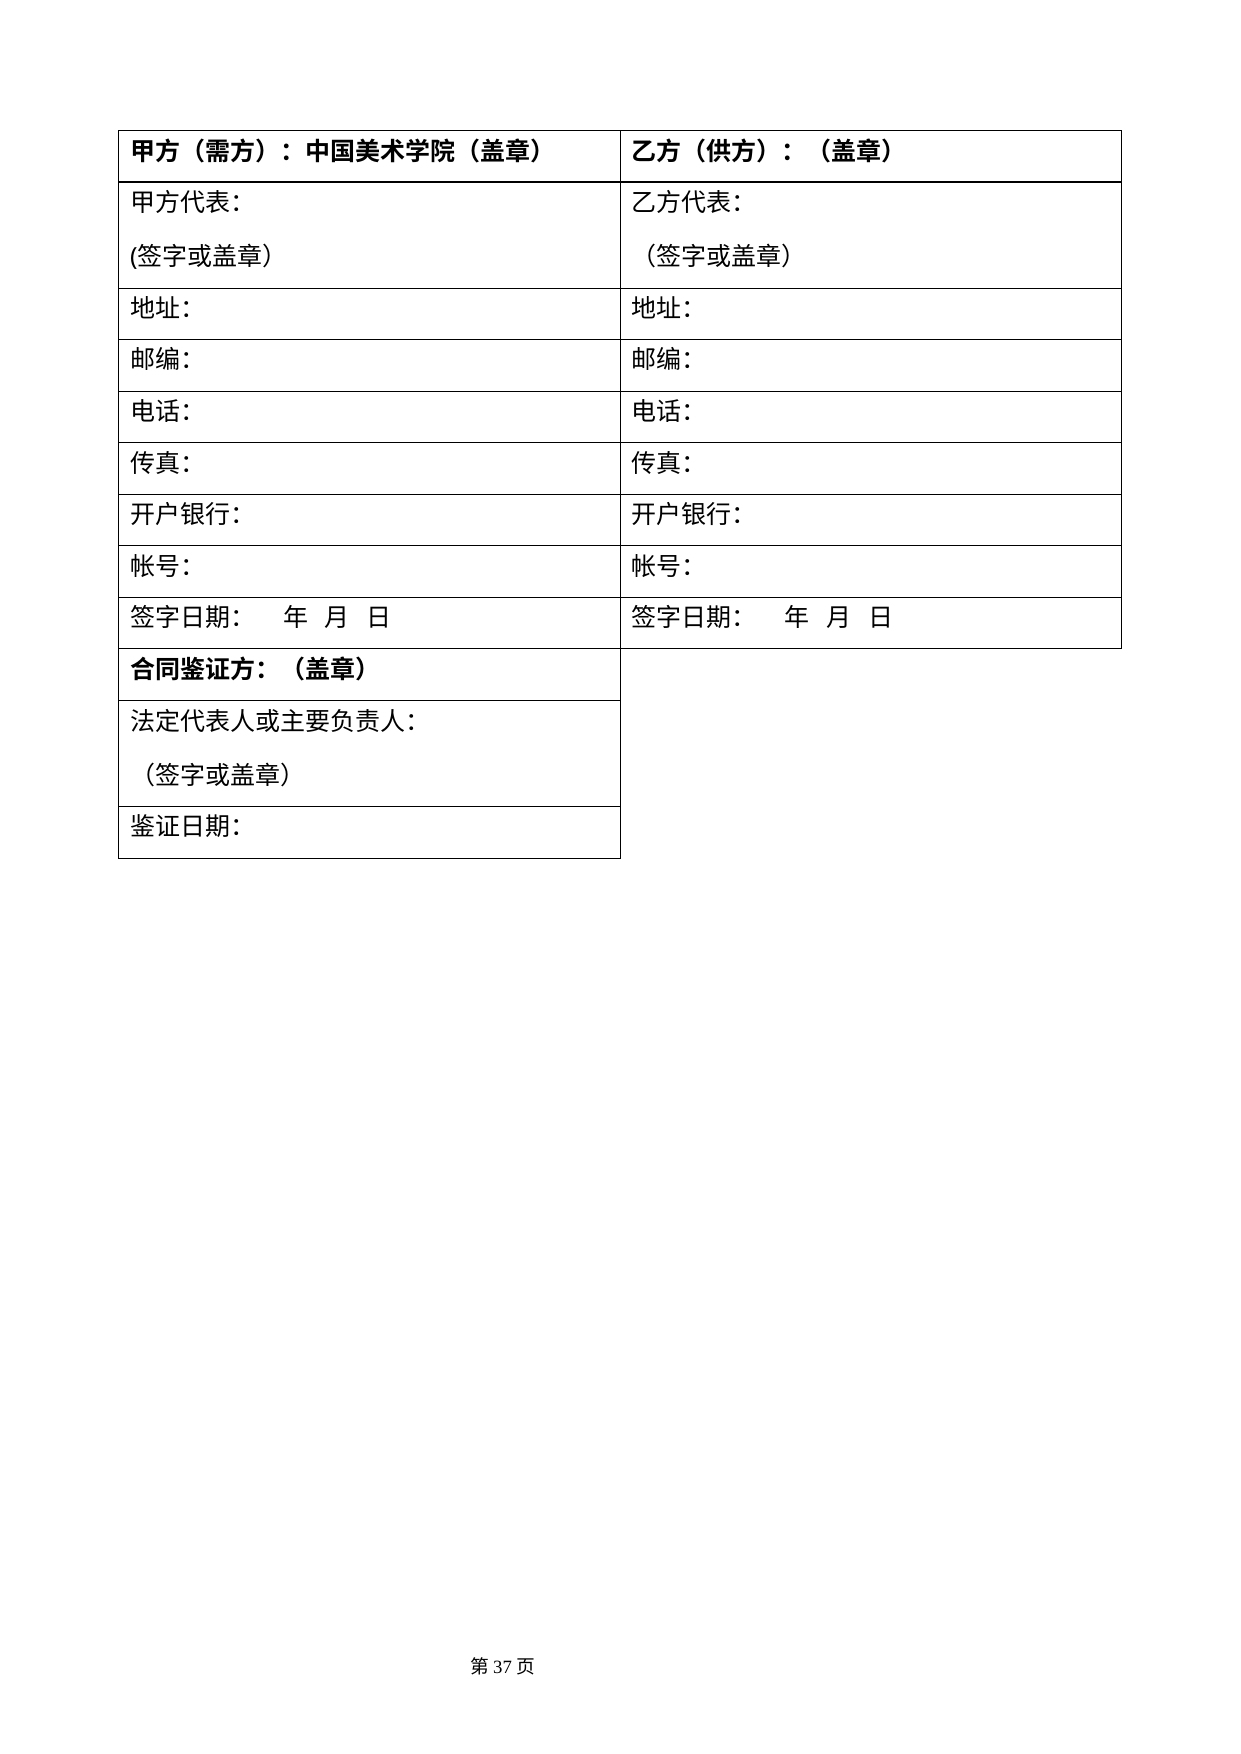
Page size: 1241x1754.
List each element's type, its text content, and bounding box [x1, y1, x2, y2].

table_header 乙方（供方）：（盖章） [621, 131, 1121, 181]
table_cell 甲方代表： (签字或盖章） [119, 183, 620, 287]
table_cell 签字日期： 年 月 日 [621, 598, 1121, 648]
table_cell 邮编： [621, 340, 1121, 391]
table_cell 地址： [621, 289, 1121, 339]
table_cell 签字日期： 年 月 日 [119, 598, 620, 648]
table_cell 地址： [119, 289, 620, 339]
table_cell 邮编： [119, 340, 620, 391]
table_cell 合同鉴证方：（盖章） [119, 649, 620, 700]
table_cell 传真： [119, 443, 620, 494]
table_cell 开户银行： [119, 495, 620, 545]
table_cell 鉴证日期： [119, 807, 620, 857]
table_cell 乙方代表： （签字或盖章） [621, 183, 1121, 287]
table_cell 法定代表人或主要负责人： （签字或盖章） [119, 701, 620, 806]
table_cell 帐号： [119, 546, 620, 597]
table_cell 电话： [621, 392, 1121, 442]
table_cell 传真： [621, 443, 1121, 494]
table_cell 开户银行： [621, 495, 1121, 545]
table_cell 帐号： [621, 546, 1121, 597]
table_cell 电话： [119, 392, 620, 442]
table_header 甲方（需方）：中国美术学院（盖章） [119, 131, 620, 181]
